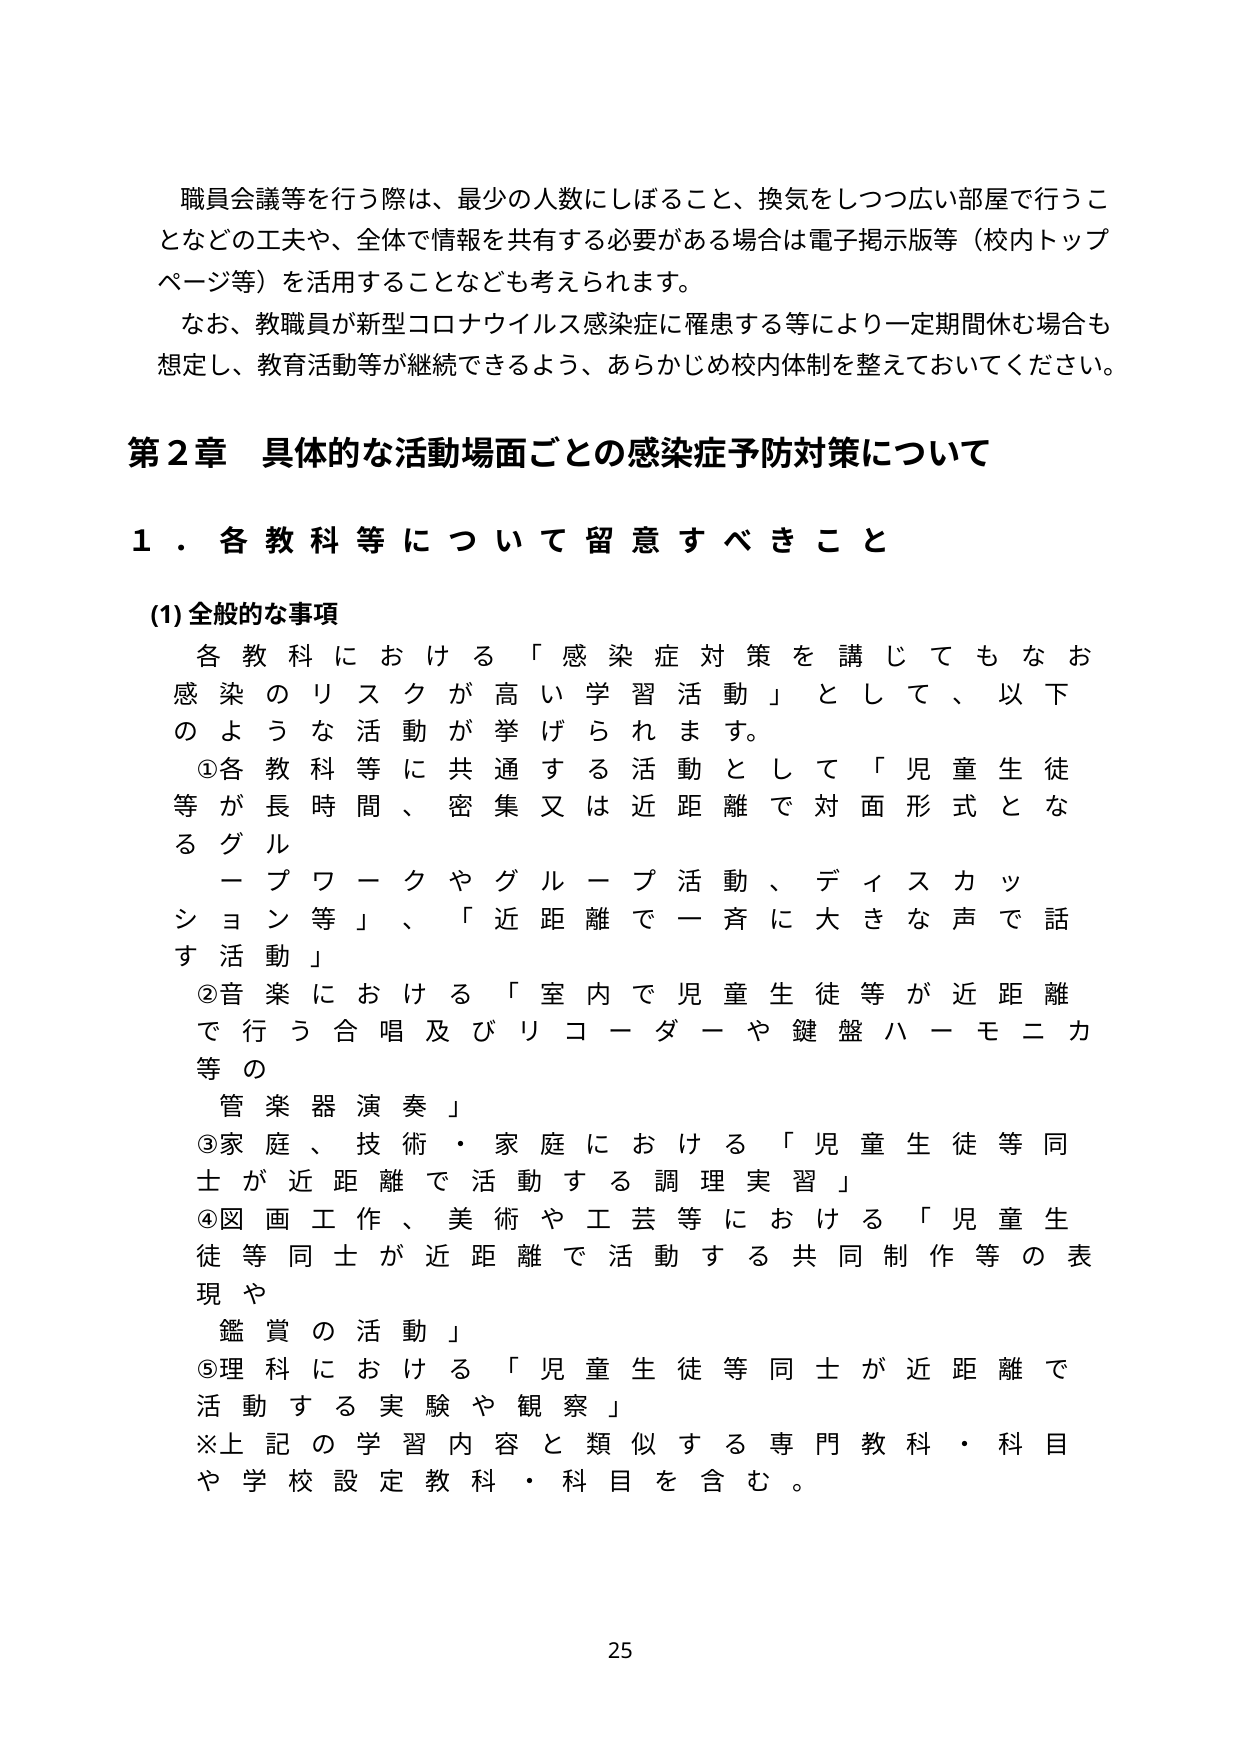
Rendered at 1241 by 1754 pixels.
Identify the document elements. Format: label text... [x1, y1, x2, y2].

list ②音楽における「室内で児童生徒等が近距離で行う合唱及びリコーダーや鍵盤ハーモニカ等の [186, 974, 1113, 1086]
list 管楽器演奏」 [186, 1086, 1113, 1124]
list ⑤理科における「児童生徒等同士が近距離で活動する実験や観察」 [186, 1349, 1113, 1424]
subtitle １．各教科等について留意すべきこと [127, 501, 1113, 576]
list ④図画工作、美術や工芸等における「児童生徒等同士が近距離で活動する共同制作等の表現や [186, 1199, 1113, 1311]
list ③家庭、技術・家庭における「児童生徒等同士が近距離で活動する調理実習」 [186, 1124, 1113, 1199]
text 各教科における「感染症対策を講じてもなお感染のリスクが高い学習活動」として、以下のような活動が挙げられます。 [157, 636, 1113, 749]
list ※上記の学習内容と類似する専門教科・科目や学校設定教科・科目を含む。 [186, 1424, 1113, 1499]
subtitle (1) 全般的な事項 [127, 594, 1093, 631]
subtitle 第２章 具体的な活動場面ごとの感染症予防対策について [127, 427, 1113, 475]
text ①各教科等に共通する活動として「児童生徒等が長時間、密集又は近距離で対面形式となるグル [157, 749, 1113, 861]
text なお、教職員が新型コロナウイルス感染症に罹患する等により一定期間休む場合も想定し、教育活動等が継続できるよう、あらかじめ校内体制を整えておいてください。 [157, 304, 1113, 382]
list 鑑賞の活動」 [186, 1311, 1113, 1349]
text ープワークやグループ活動、ディスカッション等」、「近距離で一斉に大きな声で話す活動」 [157, 861, 1113, 974]
text 職員会議等を行う際は、最少の人数にしぼること、換気をしつつ広い部屋で行うことなどの工夫や、全体で情報を共有する必要がある場合は電子掲示版等（校内トップページ等）を活用することなども考えられます。 [157, 179, 1113, 299]
